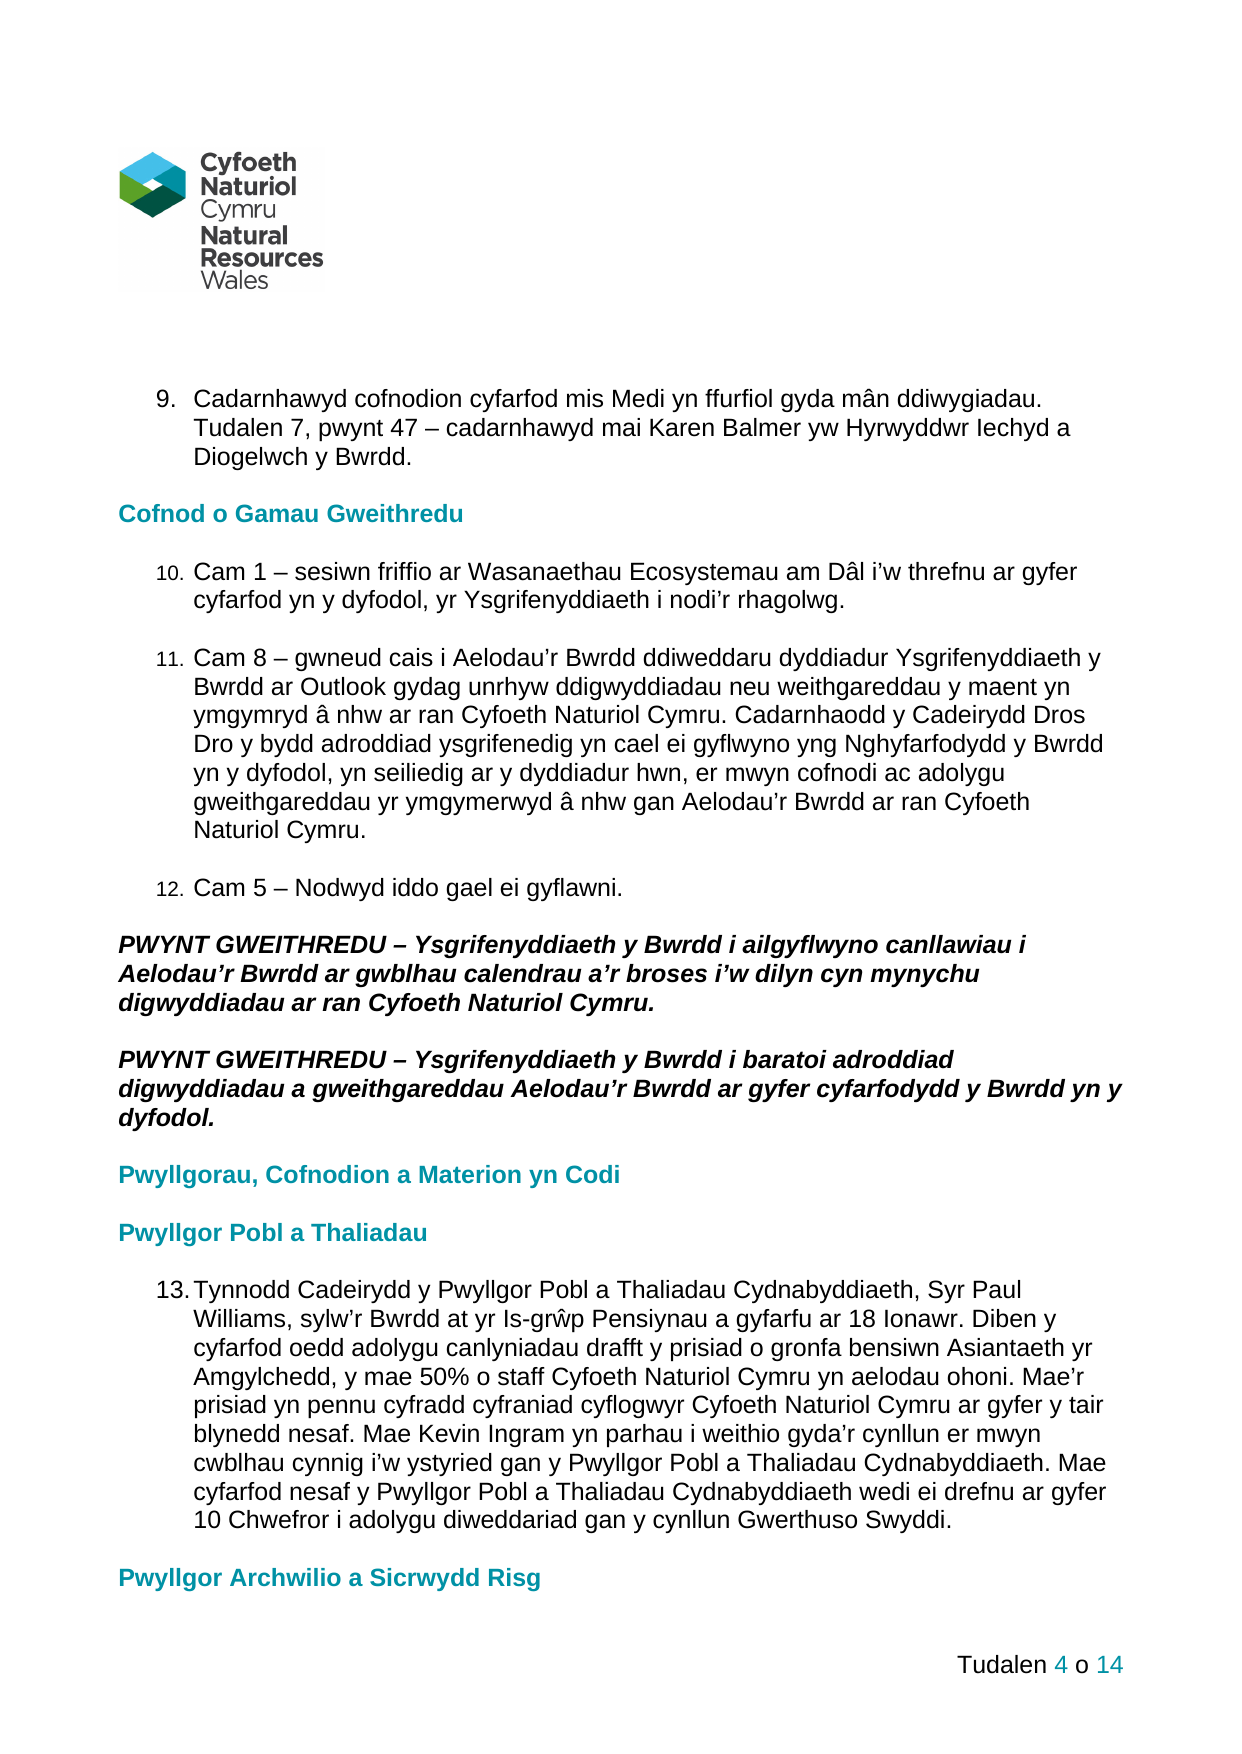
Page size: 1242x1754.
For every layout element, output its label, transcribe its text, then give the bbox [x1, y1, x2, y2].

picture [118, 147, 325, 292]
subtitle Cofnod o Gamau Gweithredu [118, 499, 1123, 528]
subtitle PWYNT GWEITHREDU – Ysgrifenyddiaeth y Bwrdd i baratoi adroddiad digwyddiadau a gweithgareddau Aelodau’r Bwrdd ar gyfer cyfarfodydd y Bwrdd yn y dyfodol. [118, 1045, 1123, 1131]
list Cam 8 – gwneud cais i Aelodau’r Bwrdd ddiweddaru dyddiadur Ysgrifenyddiaeth y Bwrdd ar Outlook gydag unrhyw ddigwyddiadau neu weithgareddau y maent yn ymgymryd â nhw ar ran Cyfoeth Naturiol Cymru. Cadarnhaodd y Cadeirydd Dros Dro y bydd adroddiad ysgrifenedig yn cael ei gyflwyno yng Nghyfarfodydd y Bwrdd yn y dyfodol, yn seiliedig ar y dyddiadur hwn, er mwyn cofnodi ac adolygu gweithgareddau yr ymgymerwyd â nhw gan Aelodau’r Bwrdd ar ran Cyfoeth Naturiol Cymru. [156, 643, 1123, 844]
text PWYNT GWEITHREDU – Ysgrifenyddiaeth y Bwrdd i ailgyflwyno canllawiau i Aelodau’r Bwrdd ar gwblhau calendrau a’r broses i’w dilyn cyn mynychu digwyddiadau ar ran Cyfoeth Naturiol Cymru. [118, 930, 1123, 1016]
list Cam 1 – sesiwn friffio ar Wasanaethau Ecosystemau am Dâl i’w threfnu ar gyfer cyfarfod yn y dyfodol, yr Ysgrifenyddiaeth i nodi’r rhagolwg. [156, 556, 1123, 614]
list Tynnodd Cadeirydd y Pwyllgor Pobl a Thaliadau Cydnabyddiaeth, Syr Paul Williams, sylw’r Bwrdd at yr Is-grŵp Pensiynau a gyfarfu ar 18 Ionawr. Diben y cyfarfod oedd adolygu canlyniadau drafft y prisiad o gronfa bensiwn Asiantaeth yr Amgylchedd, y mae 50% o staff Cyfoeth Naturiol Cymru yn aelodau ohoni. Mae’r prisiad yn pennu cyfradd cyfraniad cyflogwyr Cyfoeth Naturiol Cymru ar gyfer y tair blynedd nesaf. Mae Kevin Ingram yn parhau i weithio gyda’r cynllun er mwyn cwblhau cynnig i’w ystyried gan y Pwyllgor Pobl a Thaliadau Cydnabyddiaeth. Mae cyfarfod nesaf y Pwyllgor Pobl a Thaliadau Cydnabyddiaeth wedi ei drefnu ar gyfer 10 Chwefror i adolygu diweddariad gan y cynllun Gwerthuso Swyddi. [156, 1275, 1123, 1534]
text Pwyllgor Pobl a Thaliadau [118, 1218, 1123, 1246]
list Cam 5 – Nodwyd iddo gael ei gyflawni. [156, 873, 1123, 901]
subtitle Pwyllgor Archwilio a Sicrwydd Risg [118, 1563, 1123, 1591]
subtitle Pwyllgorau, Cofnodion a Materion yn Codi [118, 1160, 1123, 1189]
list Cadarnhawyd cofnodion cyfarfod mis Medi yn ffurfiol gyda mân ddiwygiadau. Tudalen 7, pwynt 47 – cadarnhawyd mai Karen Balmer yw Hyrwyddwr Iechyd a Diogelwch y Bwrdd. [156, 384, 1123, 470]
